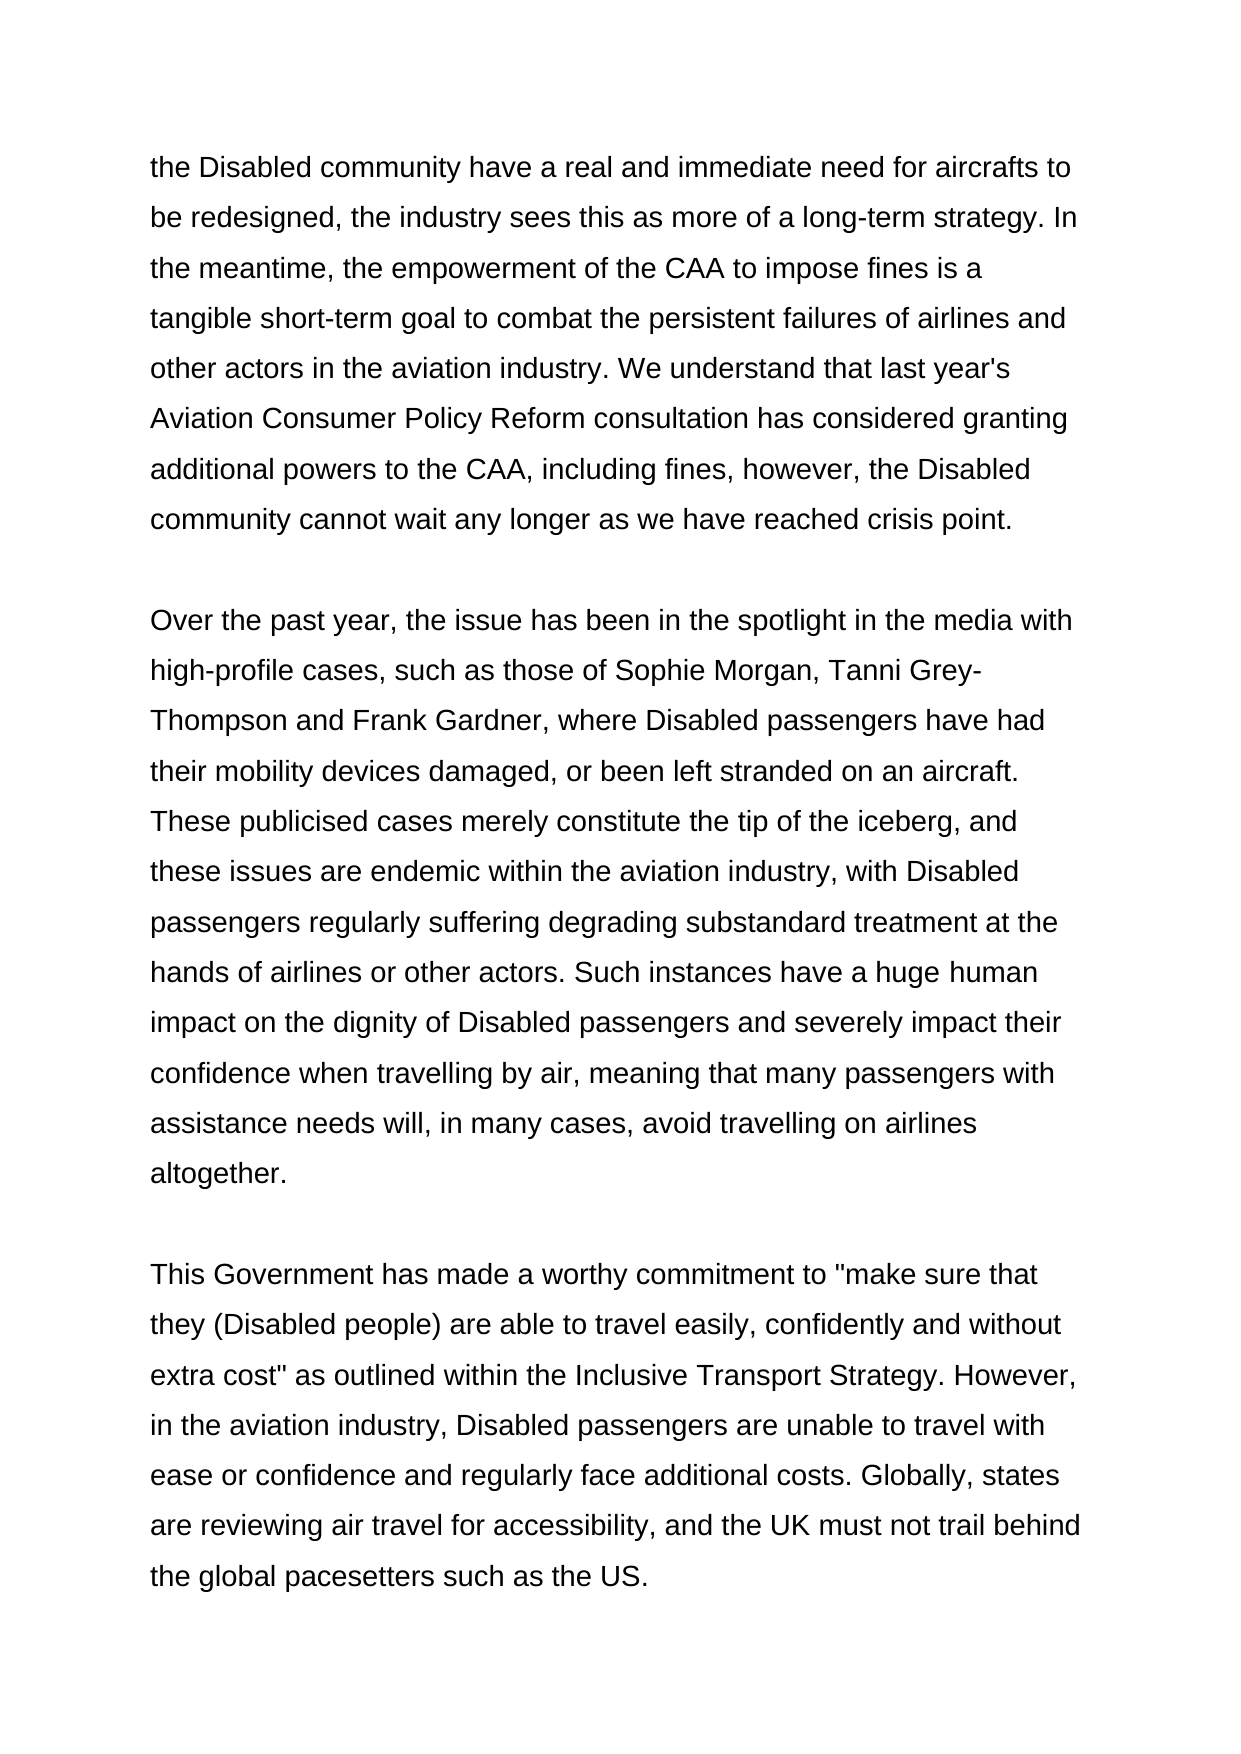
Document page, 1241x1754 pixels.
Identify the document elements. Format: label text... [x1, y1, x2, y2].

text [150, 150, 1090, 536]
text This Government has made a worthy commitment to "make sure that they (Disabled people) are able to travel easily, confidently and without extra cost" as outlined within the Inclusive Transport Strategy. However, in the aviation industry, Disabled passengers are unable to travel with ease or confidence and regularly face additional costs. Globally, states are reviewing air travel for accessibility, and the UK must not trail behind the global pacesetters such as the US. [150, 1257, 1090, 1592]
text Over the past year, the issue has been in the spotlight in the media with high-profile cases, such as those of Sophie Morgan, Tanni Grey-Thompson and Frank Gardner, where Disabled passengers have had their mobility devices damaged, or been left stranded on an aircraft. These publicised cases merely constitute the tip of the iceberg, and these issues are endemic within the aviation industry, with Disabled passengers regularly suffering degrading substandard treatment at the hands of airlines or other actors. Such instances have a huge human impact on the dignity of Disabled passengers and severely impact their confidence when travelling by air, meaning that many passengers with assistance needs will, in many cases, avoid travelling on airlines altogether. [150, 603, 1090, 1190]
